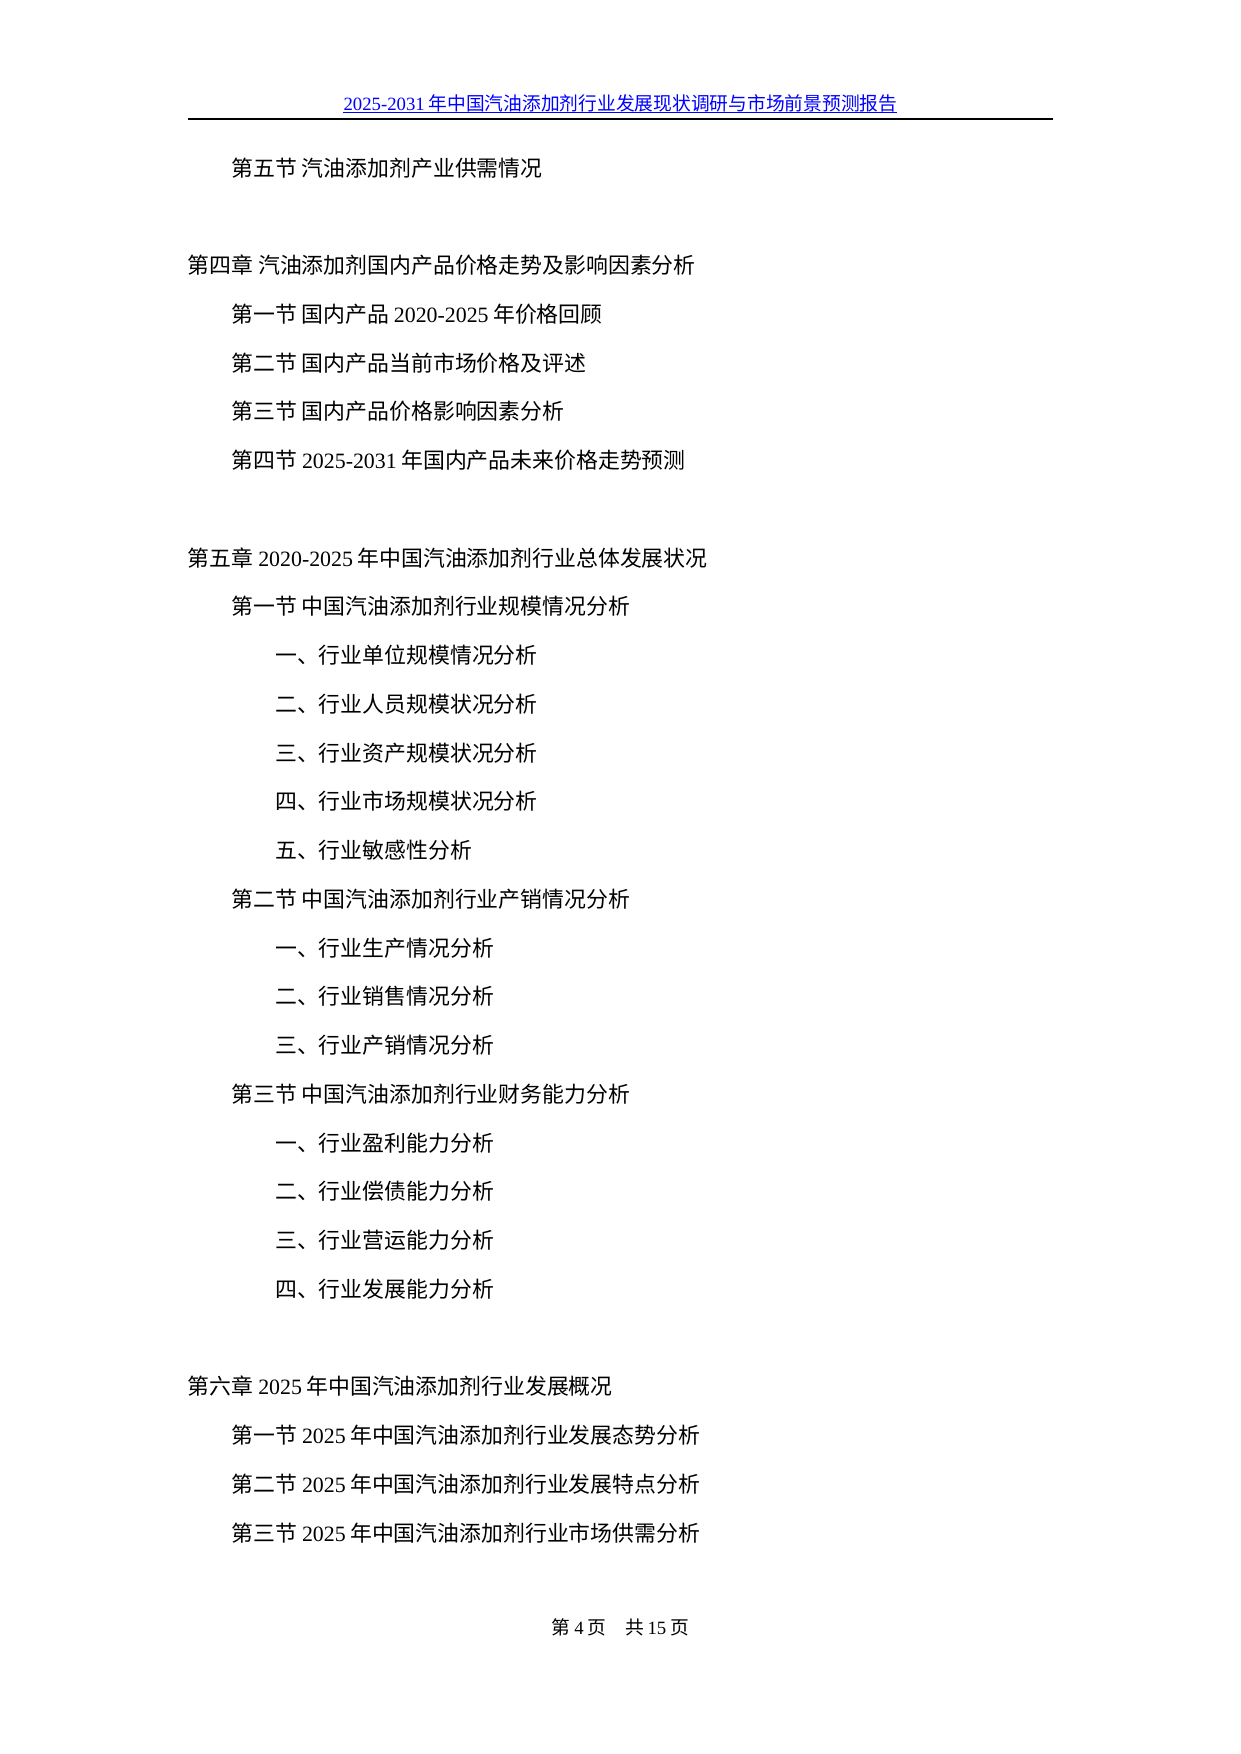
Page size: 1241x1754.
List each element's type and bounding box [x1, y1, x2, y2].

text [187, 150, 1053, 1548]
